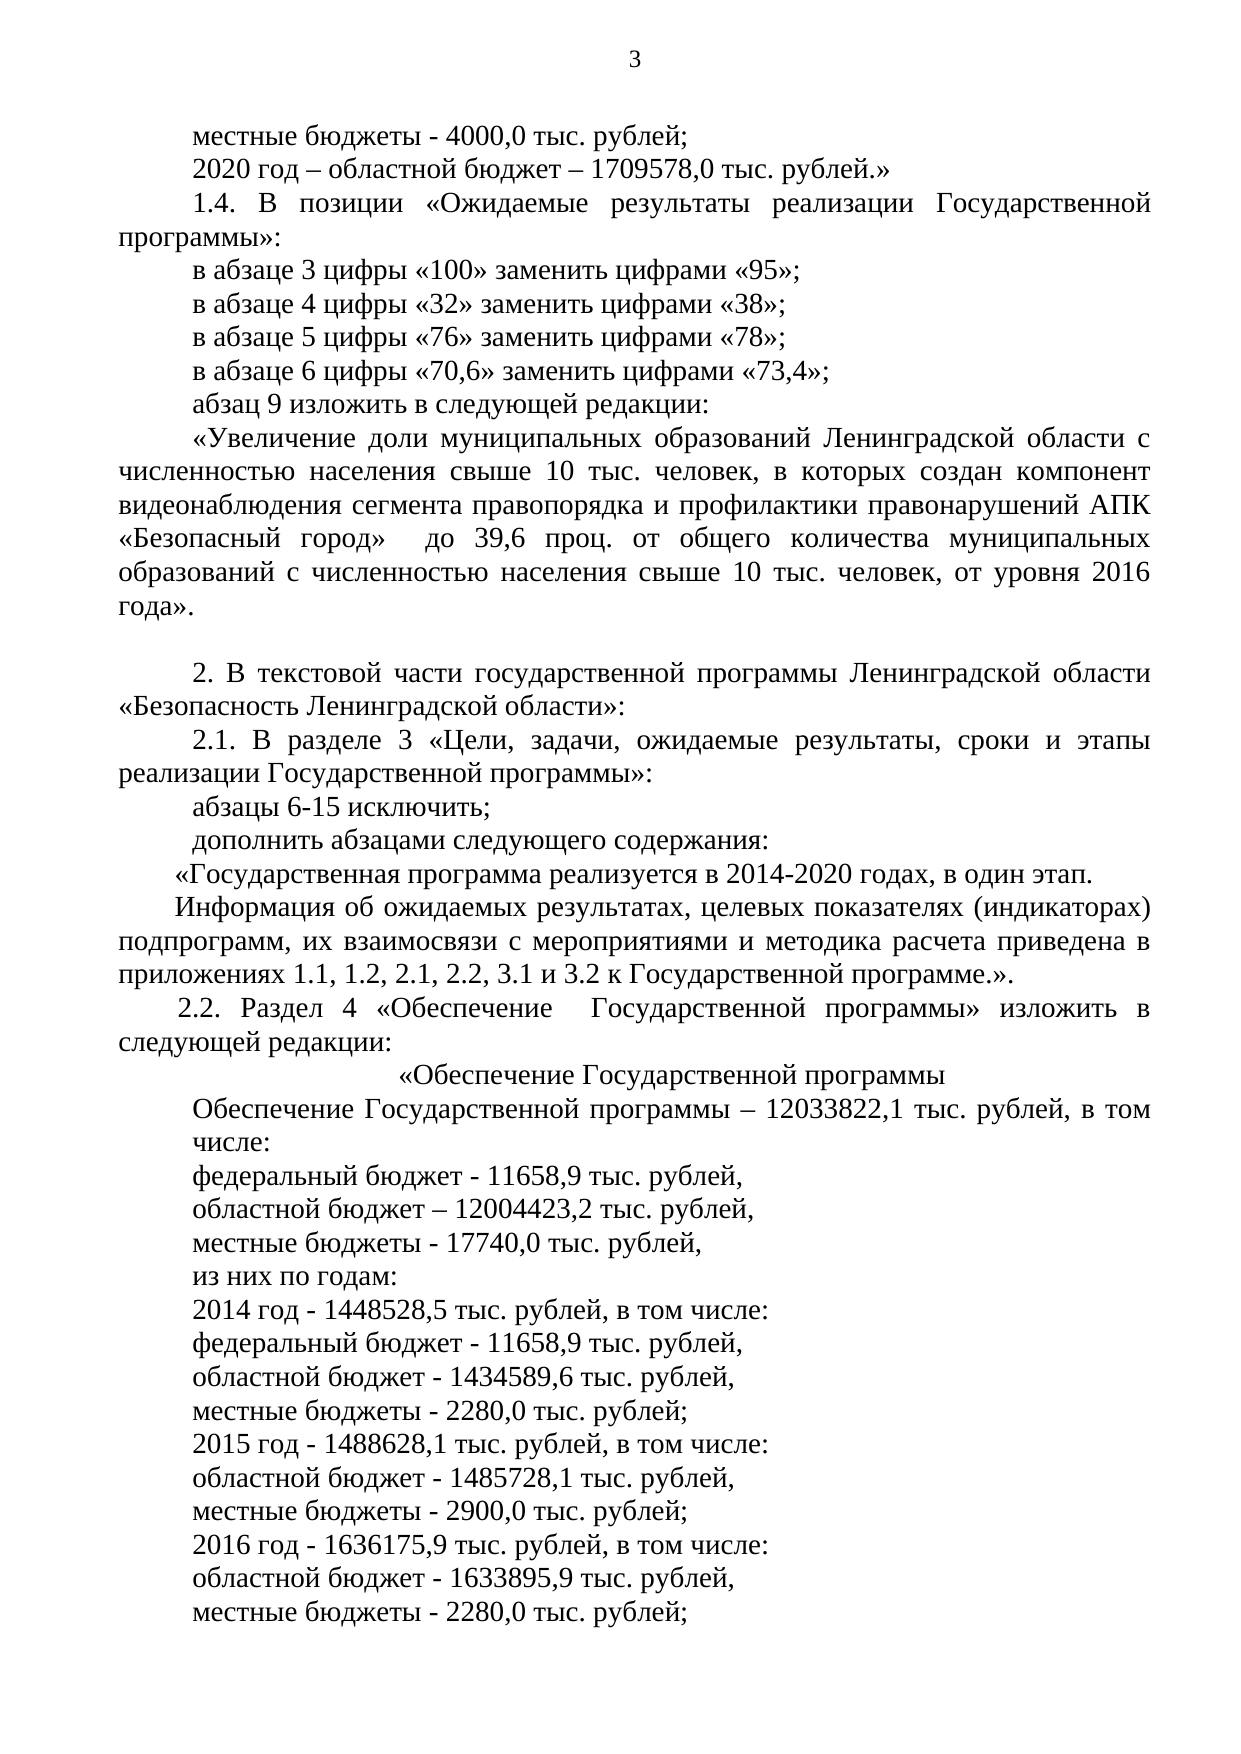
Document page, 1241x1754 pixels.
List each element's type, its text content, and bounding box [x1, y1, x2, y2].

text областной бюджет – 12004423,2 тыс. рублей, [192, 1191, 1152, 1225]
text местные бюджеты - 2280,0 тыс. рублей; [192, 1393, 1152, 1426]
text из них по годам: [192, 1258, 1152, 1292]
text 2016 год - 1636175,9 тыс. рублей, в том числе: [192, 1527, 1152, 1560]
text Обеспечение Государственной программы – 12033822,1 тыс. рублей, в том числе: [192, 1091, 1152, 1158]
text 2014 год - 1448528,5 тыс. рублей, в том числе: [192, 1292, 1152, 1326]
text 2.2. Раздел 4 «Обеспечение Государственной программы» изложить в следующей редакции: [118, 990, 1152, 1057]
text абзац 9 изложить в следующей редакции: [118, 386, 1152, 420]
text в абзаце 6 цифры «70,6» заменить цифрами «73,4»; [118, 353, 1152, 386]
text областной бюджет - 1633895,9 тыс. рублей, [192, 1560, 1152, 1594]
text местные бюджеты - 2900,0 тыс. рублей; [192, 1493, 1152, 1527]
text Информация об ожидаемых результатах, целевых показателях (индикаторах) подпрограмм, их взаимосвязи с мероприятиями и методика расчета приведена в приложениях 1.1, 1.2, 2.1, 2.2, 3.1 и 3.2 к Государственной программе.». [118, 889, 1152, 990]
text местные бюджеты - 17740,0 тыс. рублей, [192, 1225, 1152, 1258]
text 2015 год - 1488628,1 тыс. рублей, в том числе: [192, 1426, 1152, 1460]
text «Увеличение доли муниципальных образований Ленинградской области с численностью населения свыше 10 тыс. человек, в которых создан компонент видеонаблюдения сегмента правопорядка и профилактики правонарушений АПК «Безопасный город» до 39,6 проц. от общего количества муниципальных образований с численностью населения свыше 10 тыс. человек, от уровня 2016 года». [118, 420, 1152, 621]
text 2. В текстовой части государственной программы Ленинградской области «Безопасность Ленинградской области»: [118, 655, 1152, 722]
text 2.1. В разделе 3 «Цели, задачи, ожидаемые результаты, сроки и этапы реализации Государственной программы»: [118, 722, 1152, 789]
text местные бюджеты - 2280,0 тыс. рублей; [192, 1594, 1152, 1627]
text федеральный бюджет - 11658,9 тыс. рублей, [192, 1326, 1152, 1359]
text местные бюджеты - 4000,0 тыс. рублей; [118, 118, 1152, 152]
text 2020 год – областной бюджет – 1709578,0 тыс. рублей.» [118, 152, 1152, 185]
text дополнить абзацами следующего содержания: [118, 822, 1152, 856]
text 1.4. В позиции «Ожидаемые результаты реализации Государственной программы»: [118, 185, 1152, 252]
text областной бюджет - 1434589,6 тыс. рублей, [192, 1359, 1152, 1393]
text в абзаце 3 цифры «100» заменить цифрами «95»; [118, 252, 1152, 286]
text в абзаце 5 цифры «76» заменить цифрами «78»; [118, 319, 1152, 353]
text областной бюджет - 1485728,1 тыс. рублей, [192, 1460, 1152, 1493]
text федеральный бюджет - 11658,9 тыс. рублей, [192, 1158, 1152, 1191]
text «Обеспечение Государственной программы [192, 1057, 1152, 1091]
text в абзаце 4 цифры «32» заменить цифрами «38»; [118, 286, 1152, 319]
text «Государственная программа реализуется в 2014-2020 годах, в один этап. [118, 856, 1152, 889]
text абзацы 6-15 исключить; [118, 789, 1152, 822]
